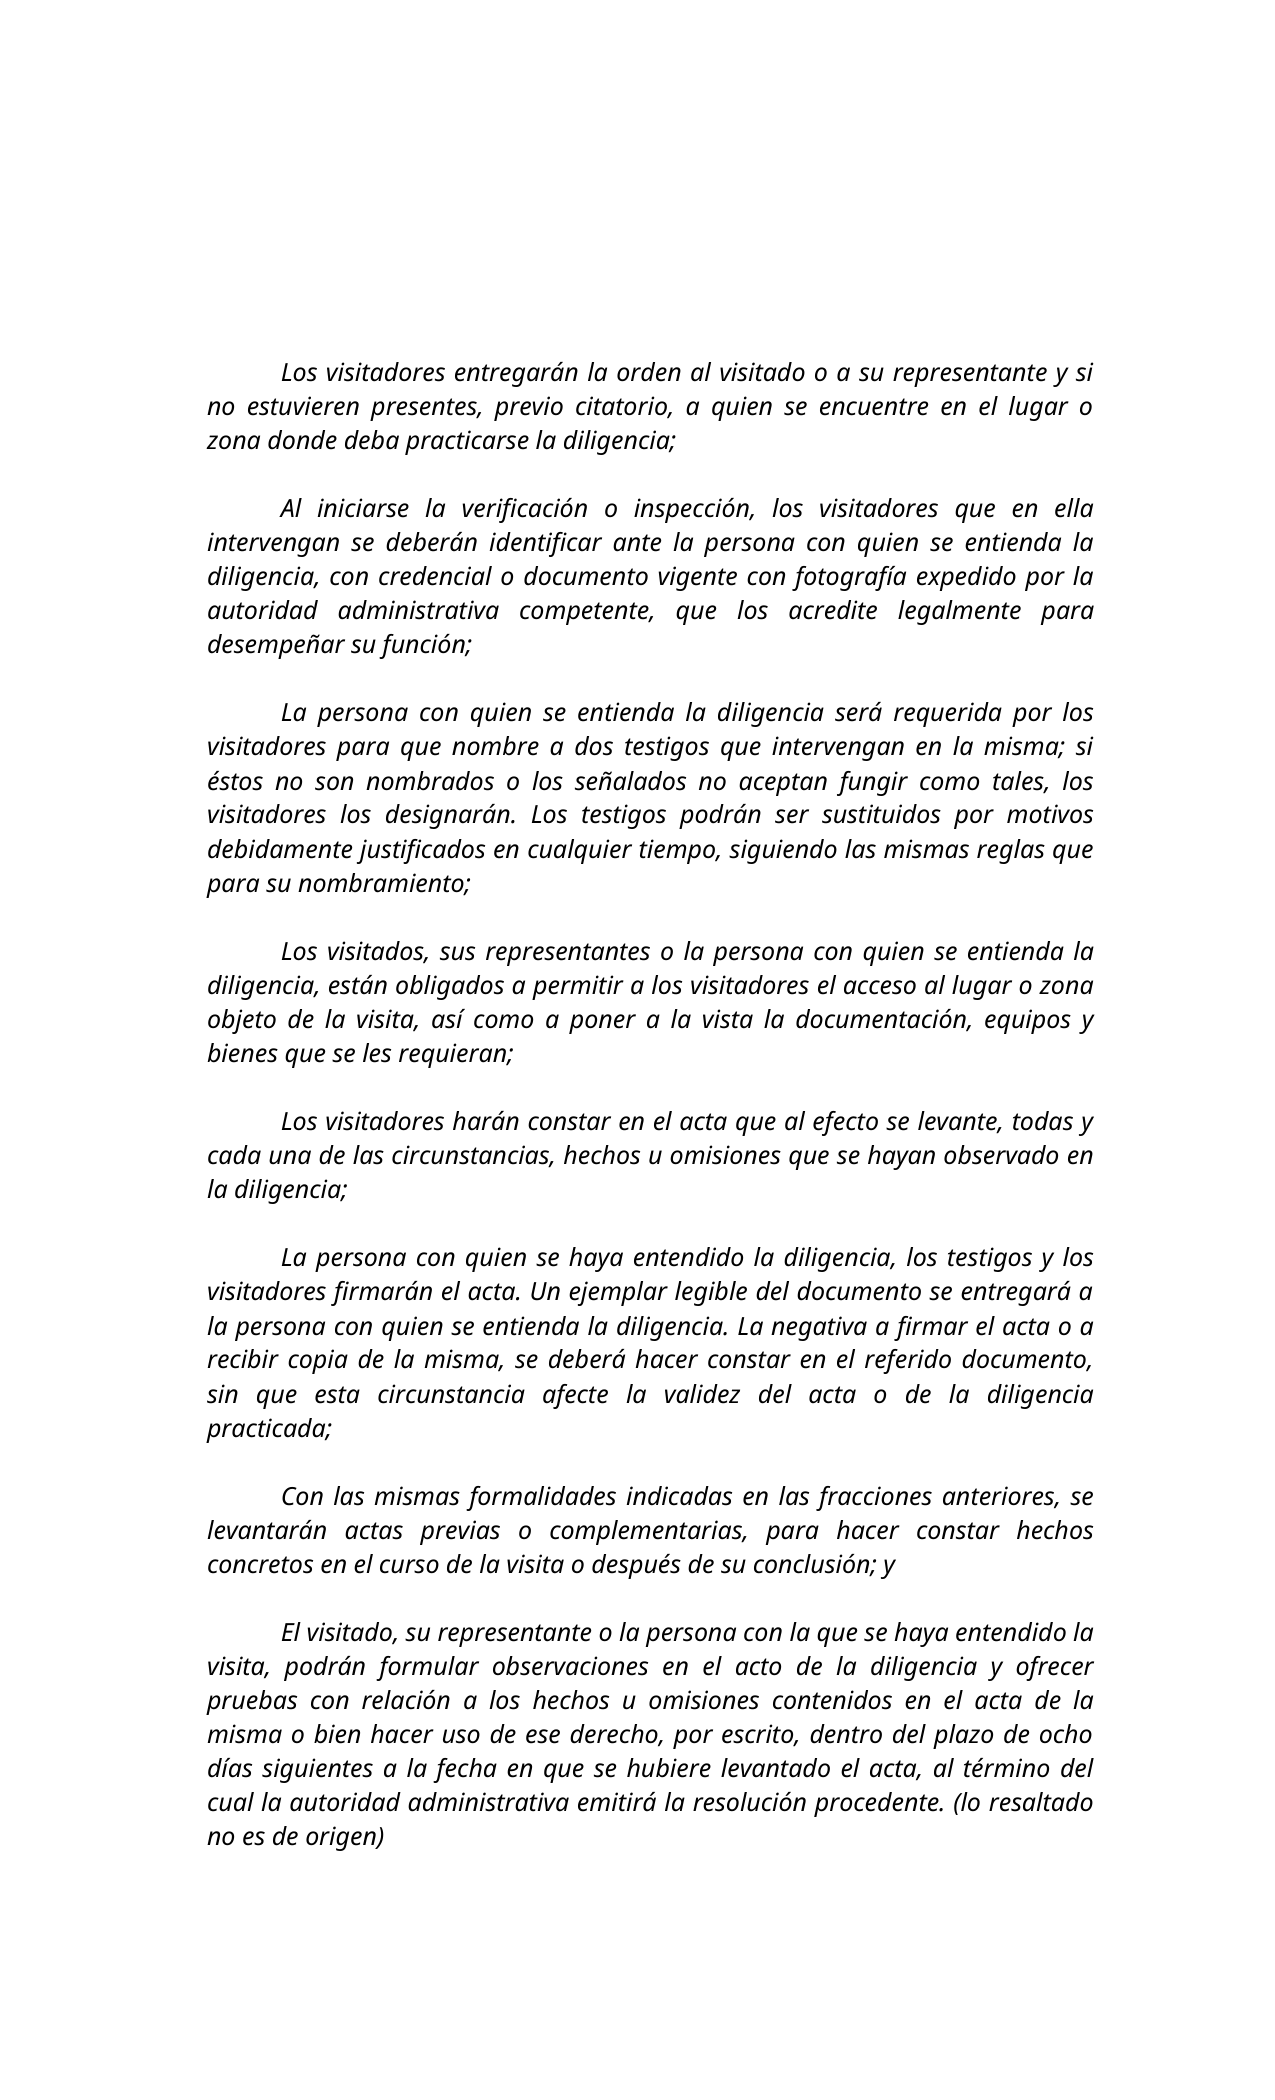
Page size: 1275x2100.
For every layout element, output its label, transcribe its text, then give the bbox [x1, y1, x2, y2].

text Los visitadores entregarán la orden al visitado o a su representante y si no estuvieren presentes, previo citatorio, a quien se encuentre en el lugar o zona donde deba practicarse la diligencia; [207, 354, 1098, 457]
text El visitado, su representante o la persona con la que se haya entendido la visita, podrán formular observaciones en el acto de la diligencia y ofrecer pruebas con relación a los hechos u omisiones contenidos en el acta de la misma o bien hacer uso de ese derecho, por escrito, dentro del plazo de ocho días siguientes a la fecha en que se hubiere levantado el acta, al término del cual la autoridad administrativa emitirá la resolución procedente. (lo resaltado no es de origen) [207, 1615, 1098, 1853]
text Con las mismas formalidades indicadas en las fracciones anteriores, se levantarán actas previas o complementarias, para hacer constar hechos concretos en el curso de la visita o después de su conclusión; y [207, 1478, 1098, 1581]
text La persona con quien se entienda la diligencia será requerida por los visitadores para que nombre a dos testigos que intervengan en la misma; si éstos no son nombrados o los señalados no aceptan fungir como tales, los visitadores los designarán. Los testigos podrán ser sustituidos por motivos debidamente justificados en cualquier tiempo, siguiendo las mismas reglas que para su nombramiento; [207, 695, 1098, 899]
text La persona con quien se haya entendido la diligencia, los testigos y los visitadores firmarán el acta. Un ejemplar legible del documento se entregará a la persona con quien se entienda la diligencia. La negativa a firmar el acta o a recibir copia de la misma, se deberá hacer constar en el referido documento, sin que esta circunstancia afecte la validez del acta o de la diligencia practicada; [207, 1240, 1098, 1444]
text Al iniciarse la verificación o inspección, los visitadores que en ella intervengan se deberán identificar ante la persona con quien se entienda la diligencia, con credencial o documento vigente con fotografía expedido por la autoridad administrativa competente, que los acredite legalmente para desempeñar su función; [207, 491, 1098, 661]
text Los visitadores harán constar en el acta que al efecto se levante, todas y cada una de las circunstancias, hechos u omisiones que se hayan observado en la diligencia; [207, 1104, 1098, 1206]
text Los visitados, sus representantes o la persona con quien se entienda la diligencia, están obligados a permitir a los visitadores el acceso al lugar o zona objeto de la visita, así como a poner a la vista la documentación, equipos y bienes que se les requieran; [207, 933, 1098, 1070]
